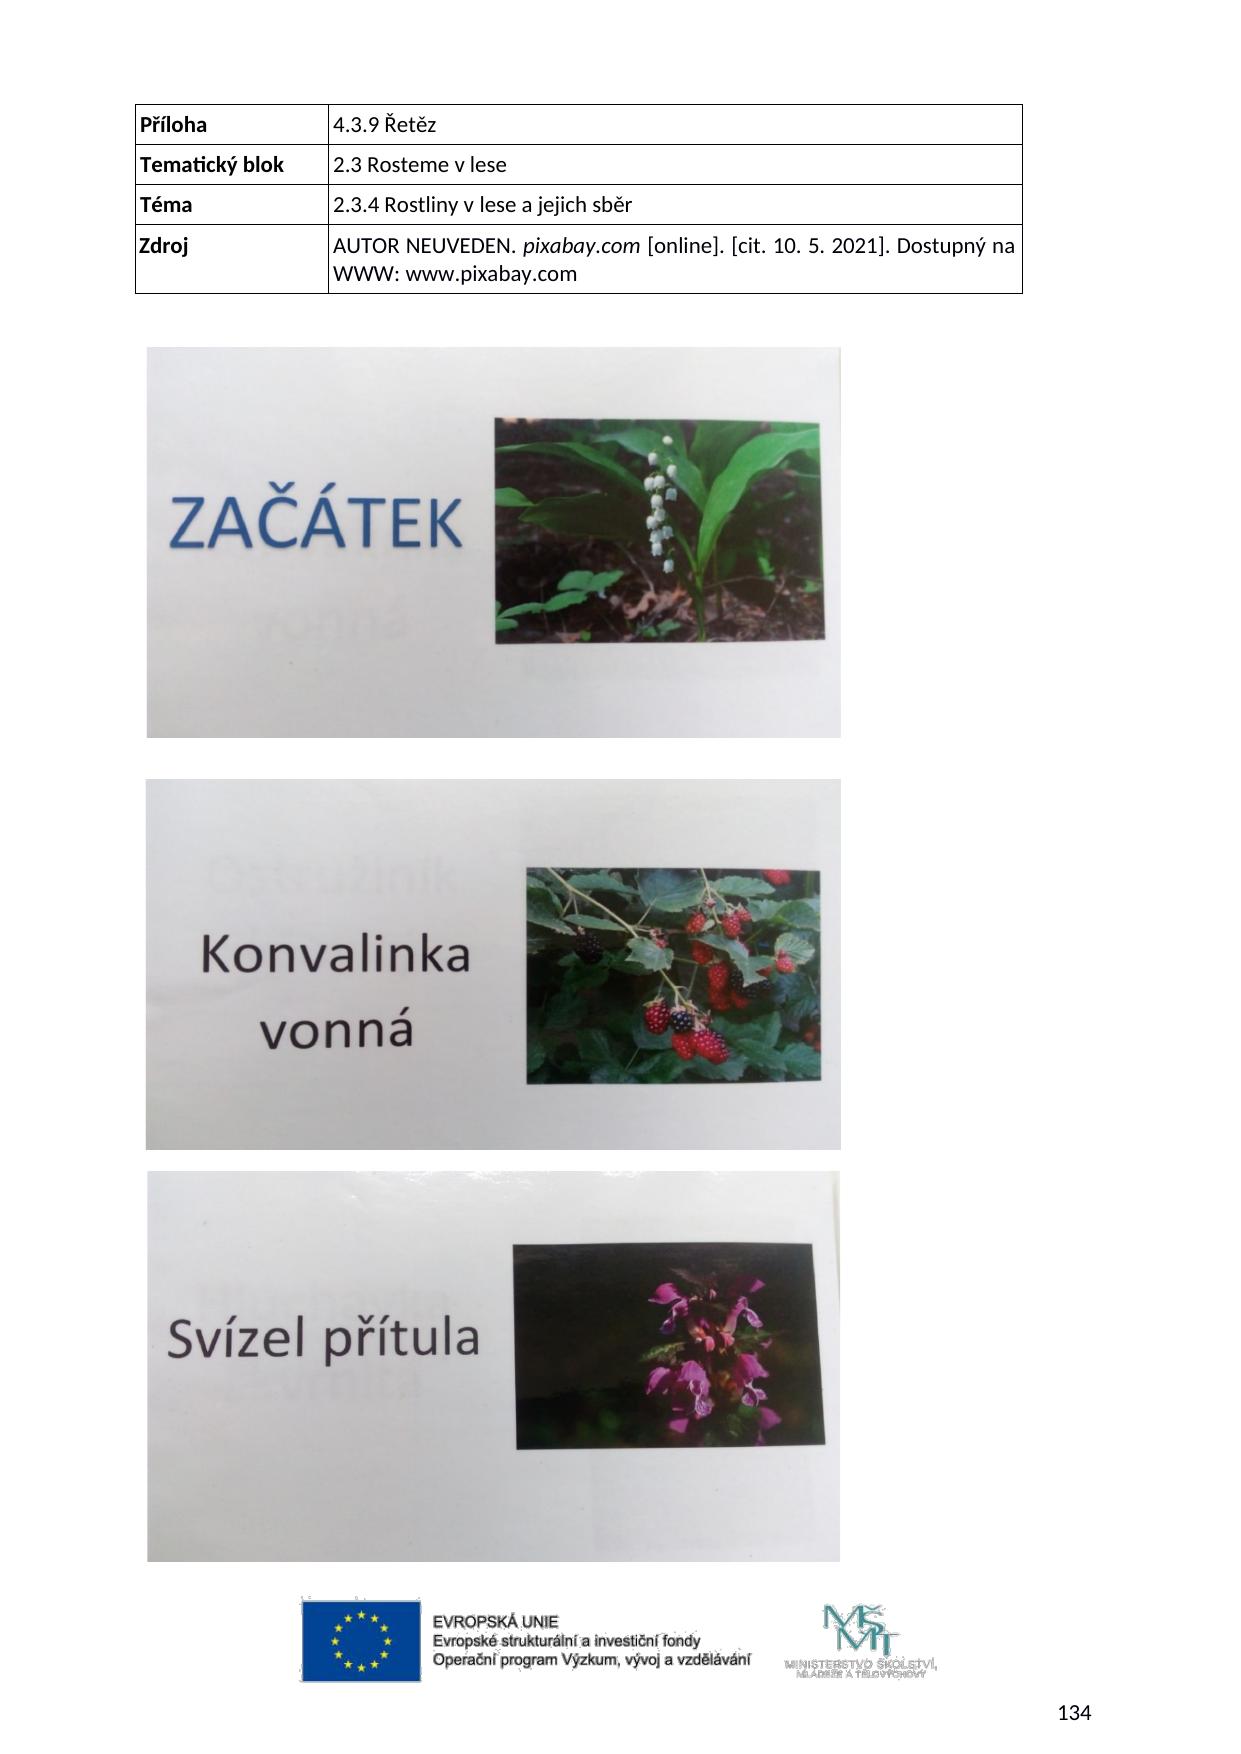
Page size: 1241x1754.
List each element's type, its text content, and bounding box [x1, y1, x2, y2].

table_header Příloha [136, 105, 328, 143]
table_cell Tematický blok [136, 145, 328, 183]
picture [147, 779, 840, 1150]
table_cell Téma [136, 185, 328, 224]
picture [148, 347, 840, 738]
table_cell Zdroj [136, 225, 328, 292]
table_cell 2.3.4 Rostliny v lese a jejich sběr [329, 185, 1022, 224]
table_cell 2.3 Rosteme v lese [329, 145, 1022, 183]
table_cell AUTOR NEUVEDEN. pixabay.com [online]. [cit. 10. 5. 2021]. Dostupný na WWW: www.pixabay.com [329, 225, 1022, 292]
picture [147, 1171, 976, 1721]
table_header 4.3.9 Řetěz [329, 105, 1022, 143]
